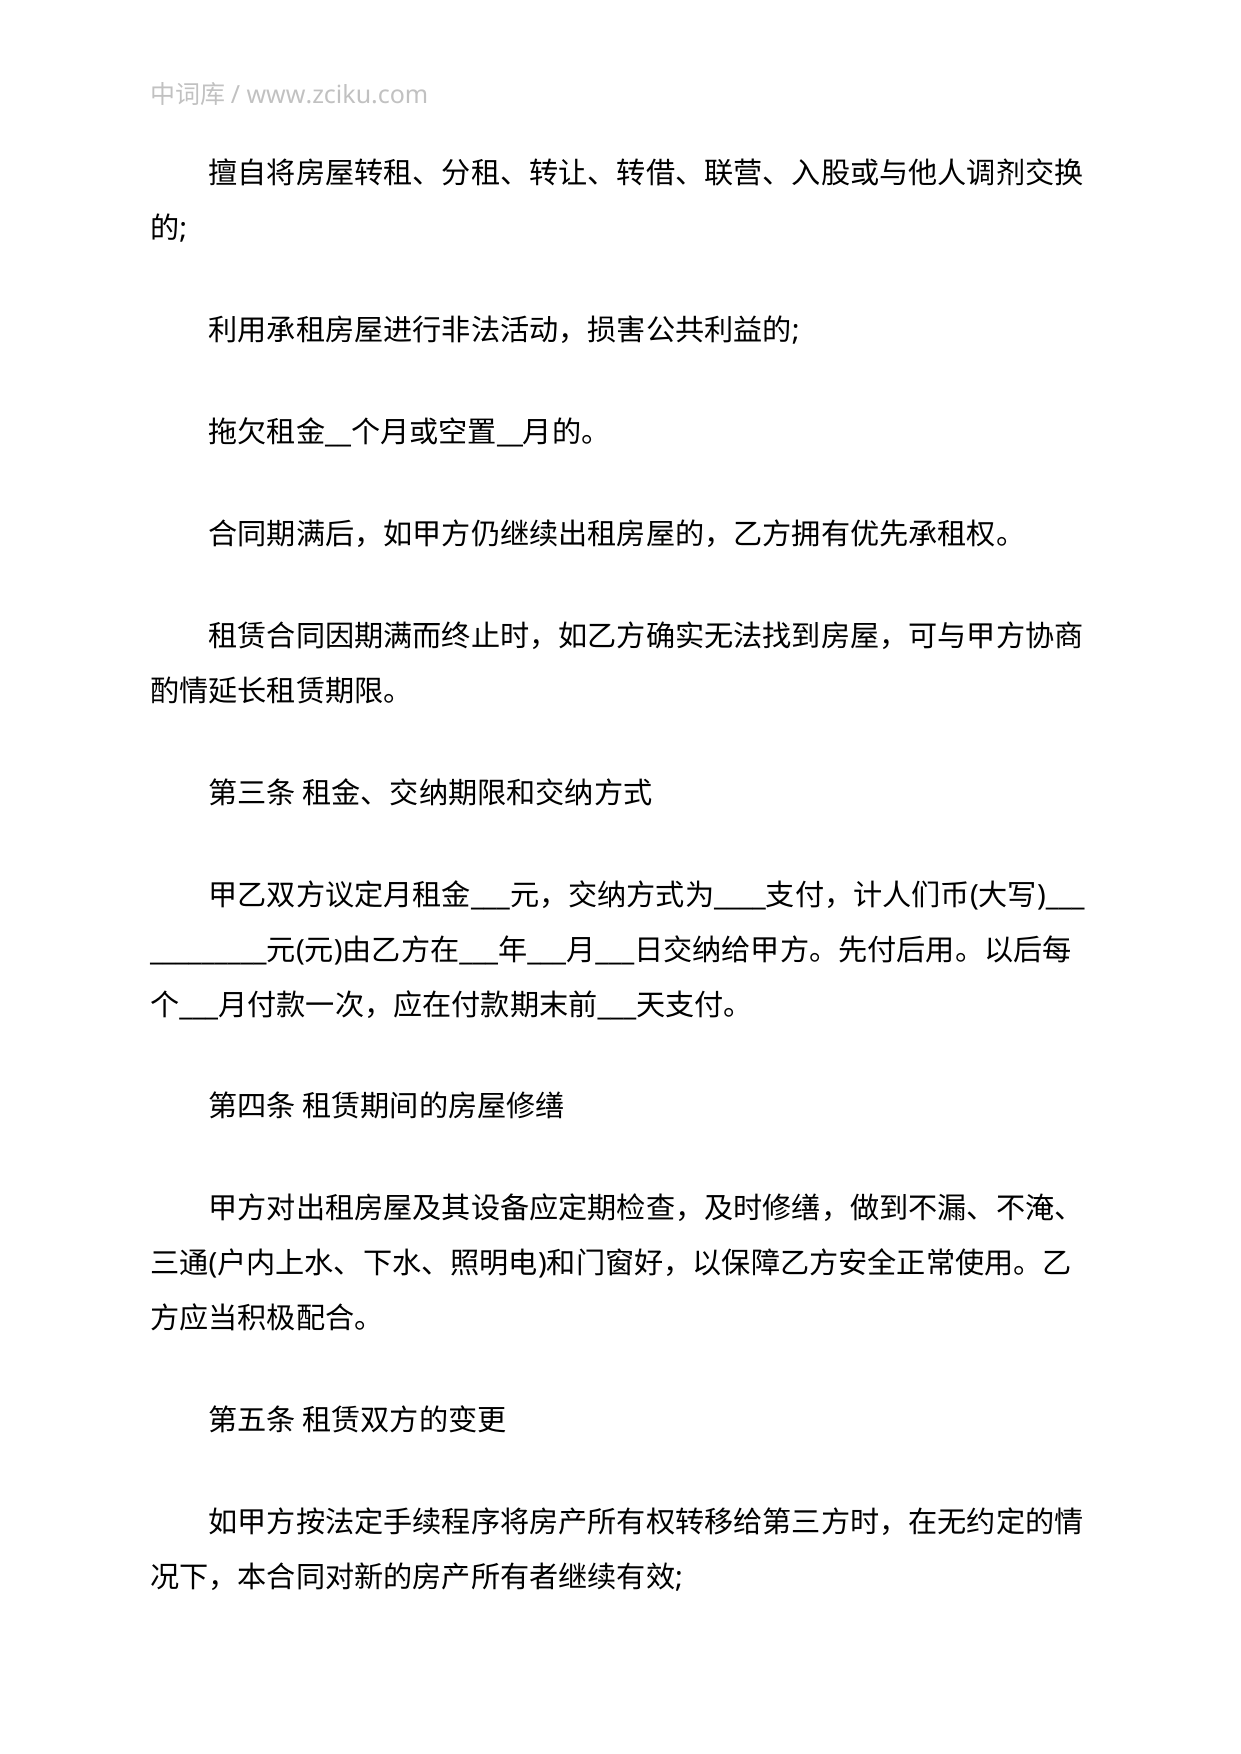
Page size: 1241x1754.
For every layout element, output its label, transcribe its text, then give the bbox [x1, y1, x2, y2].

text 如甲方按法定手续程序将房产所有权转移给第三方时，在无约定的情况下，本合同对新的房产所有者继续有效; [150, 1498, 1090, 1596]
text 拖欠租金__个月或空置__月的。 [150, 409, 1090, 451]
text 第四条 租赁期间的房屋修缮 [150, 1083, 1090, 1125]
text 第三条 租金、交纳期限和交纳方式 [150, 769, 1090, 812]
text 租赁合同因期满而终止时，如乙方确实无法找到房屋，可与甲方协商酌情延长租赁期限。 [150, 613, 1090, 710]
text 擅自将房屋转租、分租、转让、转借、联营、入股或与他人调剂交换的; [150, 150, 1090, 247]
text 甲乙双方议定月租金___元，交纳方式为____支付，计人们币(大写)____________元(元)由乙方在___年___月___日交纳给甲方。先付后用。以后每个___月付款一次，应在付款期末前___天支付。 [150, 871, 1090, 1023]
text 第五条 租赁双方的变更 [150, 1396, 1090, 1439]
text 利用承租房屋进行非法活动，损害公共利益的; [150, 307, 1090, 349]
text 合同期满后，如甲方仍继续出租房屋的，乙方拥有优先承租权。 [150, 511, 1090, 553]
text 甲方对出租房屋及其设备应定期检查，及时修缮，做到不漏、不淹、三通(户内上水、下水、照明电)和门窗好，以保障乙方安全正常使用。乙方应当积极配合。 [150, 1185, 1090, 1337]
